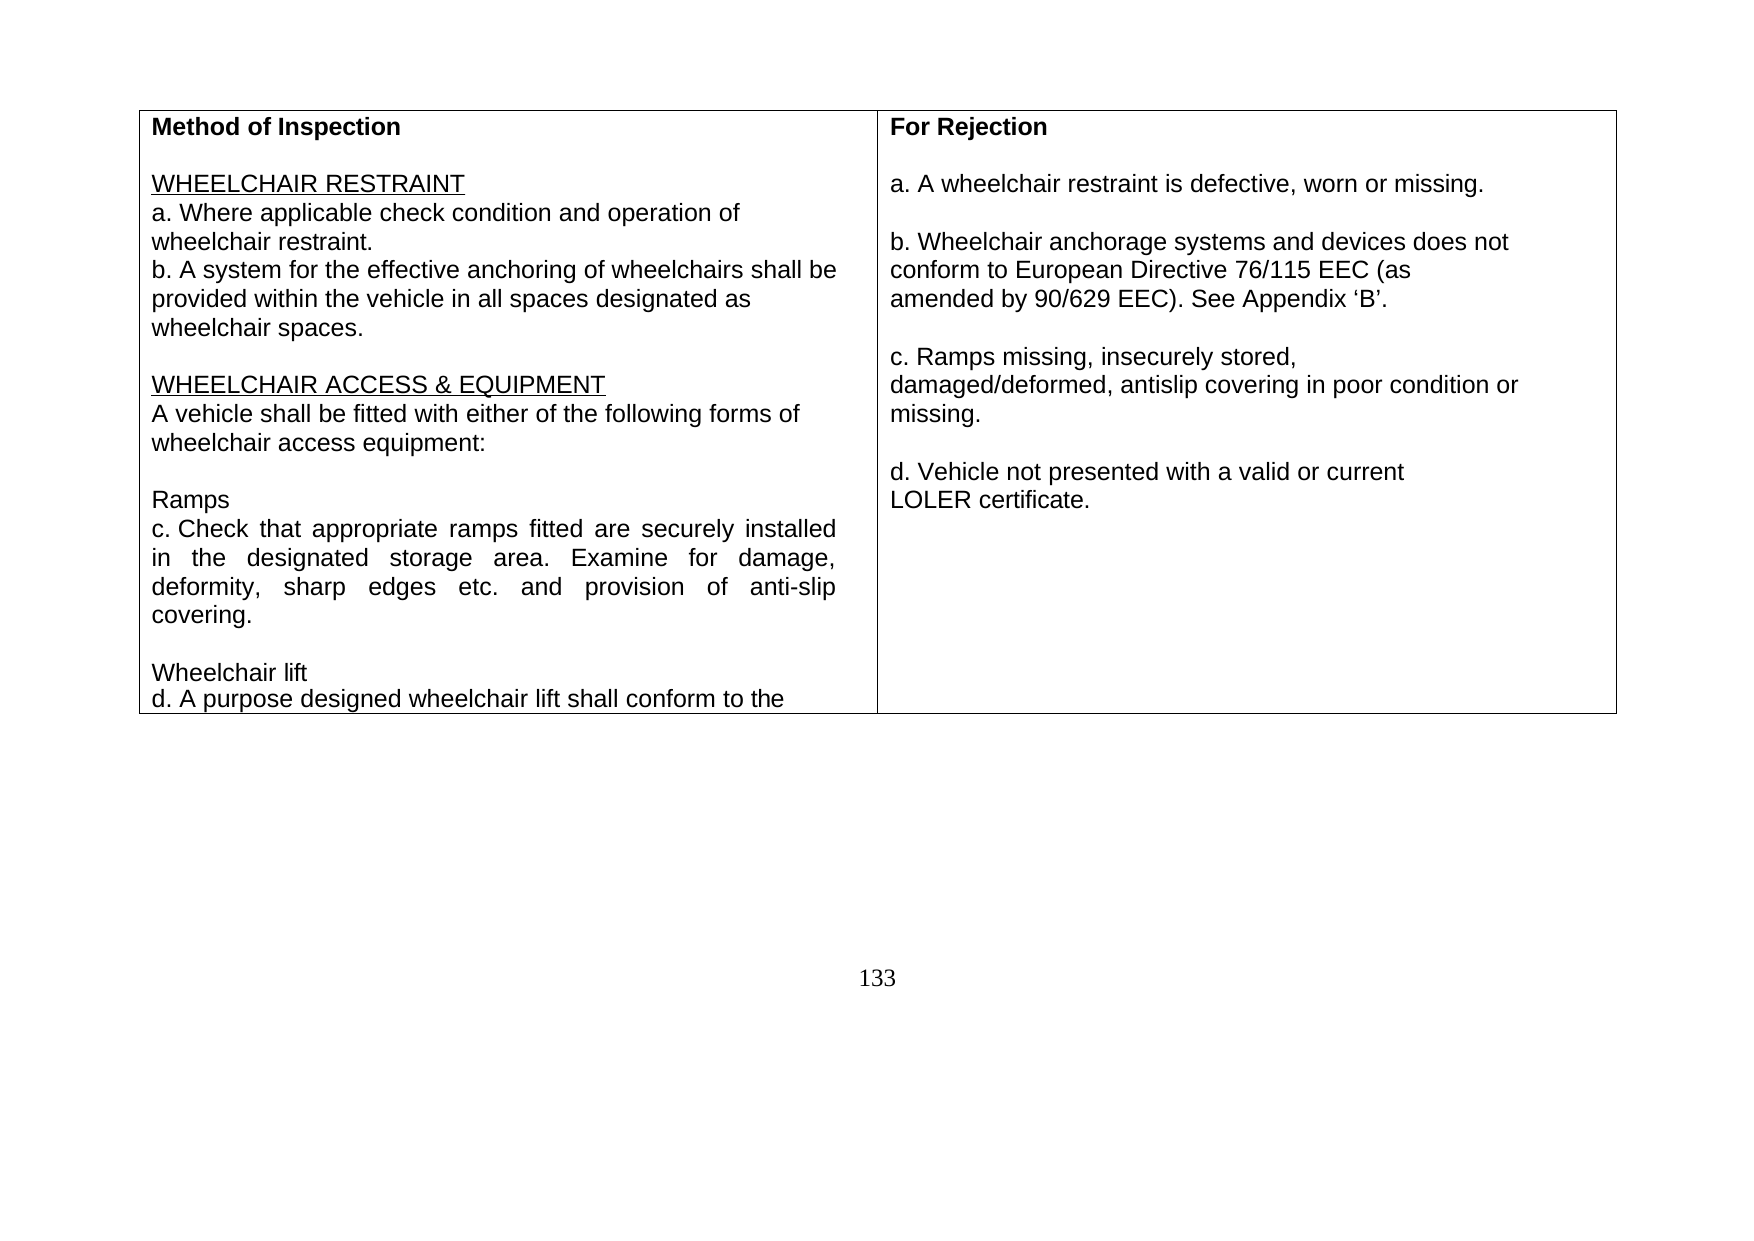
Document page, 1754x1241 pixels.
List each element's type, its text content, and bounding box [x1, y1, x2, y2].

table_header Method of Inspection WHEELCHAIR RESTRAINT Where applicable check condition and operation of wheelchair restraint. A system for the effective anchoring of wheelchairs shall be provided within the vehicle in all spaces designated as wheelchair spaces. WHEELCHAIR ACCESS & EQUIPMENT A vehicle shall be fitted with either of the following forms of wheelchair access equipment: Ramps Check that appropriate ramps fitted are securely installed in the designated storage area. Examine for damage, deformity, sharp edges etc. and provision of anti-slip covering. Wheelchair lift A purpose designed wheelchair lift shall conform to the [140, 111, 877, 713]
table_header For Rejection A wheelchair restraint is defective, worn or missing. Wheelchair anchorage systems and devices does not conform to European Directive 76/115 EEC (as amended by 90/629 EEC). See Appendix ‘B’. Ramps missing, insecurely stored, damaged/deformed, antislip covering in poor condition or missing. Vehicle not presented with a valid or current LOLER certificate. [878, 111, 1616, 713]
